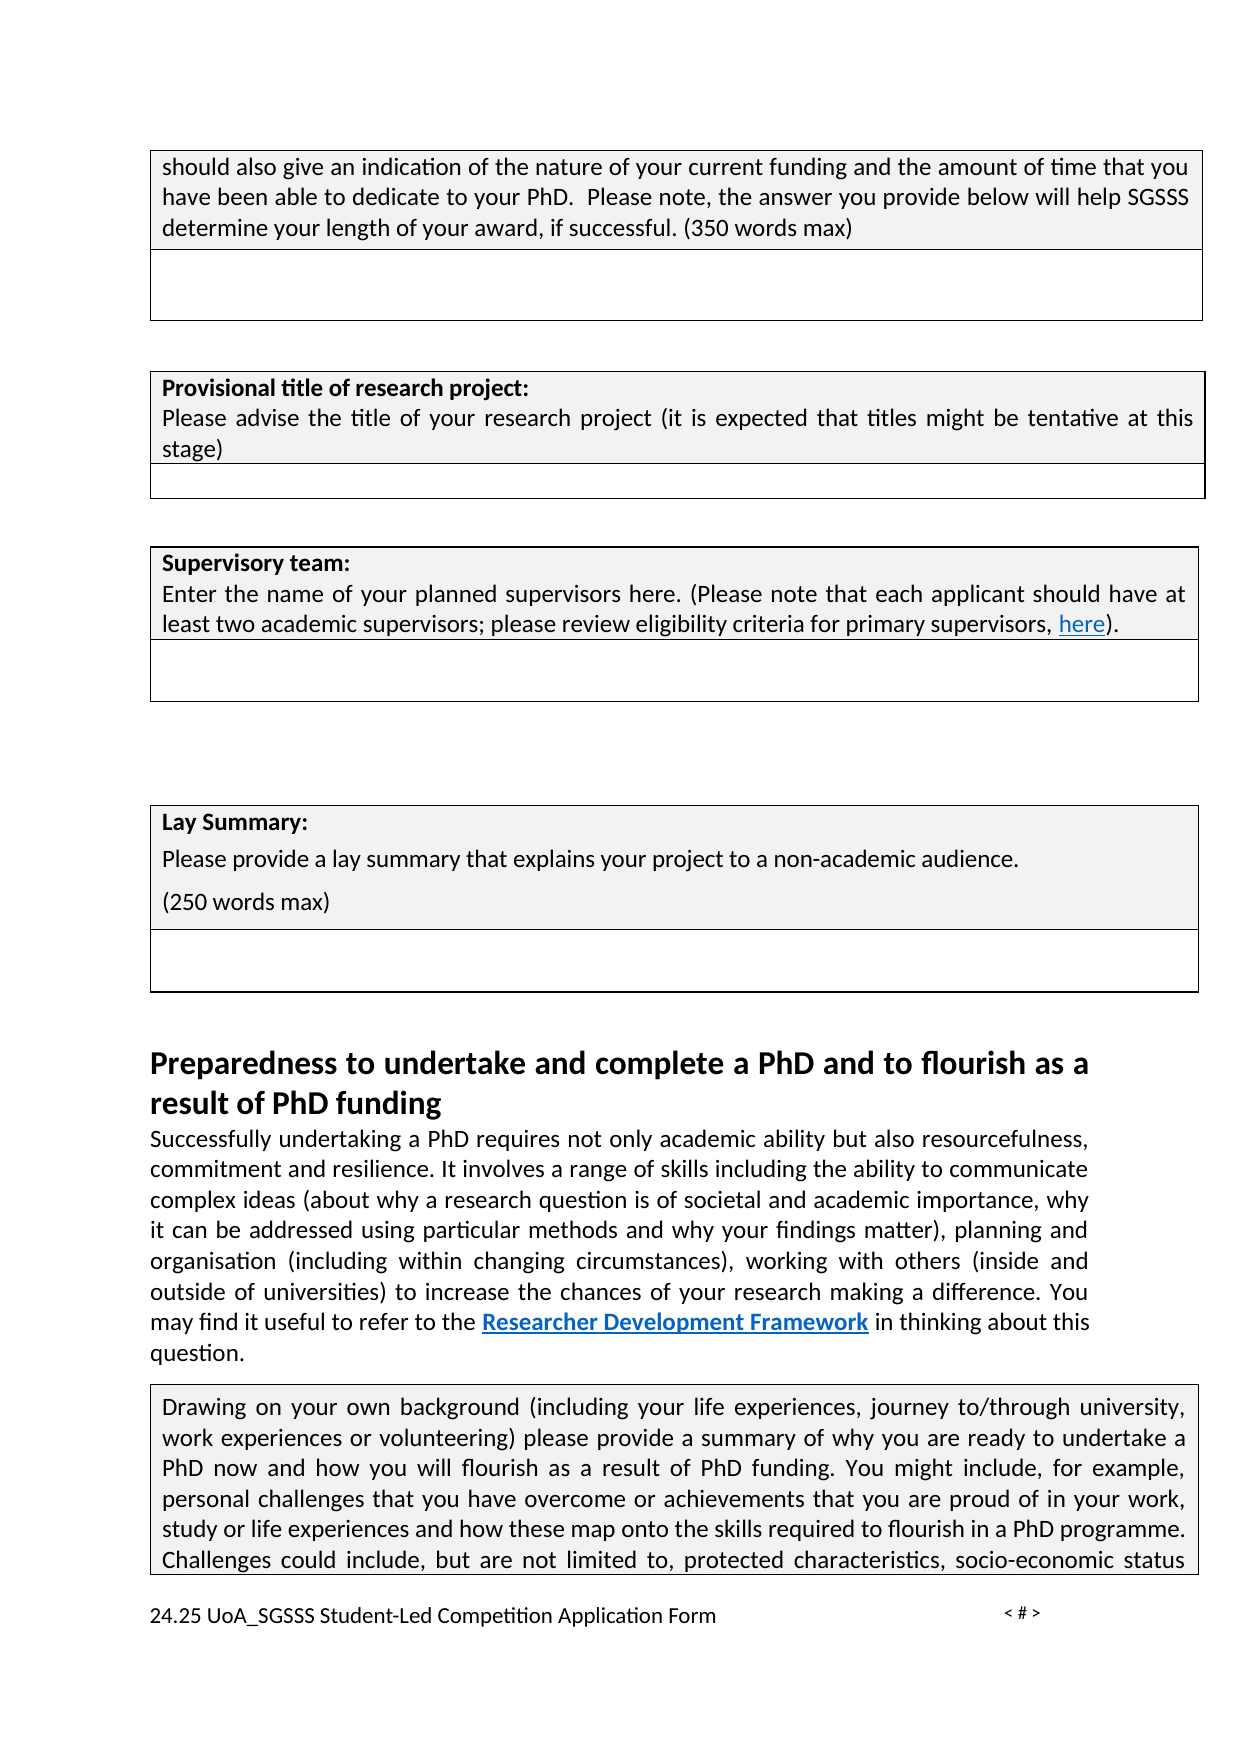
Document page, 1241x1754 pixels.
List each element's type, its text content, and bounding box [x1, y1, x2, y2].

text Successfully undertaking a PhD requires not only academic ability but also resourcefulness, commitment and resilience. It involves a range of skills including the ability to communicate complex ideas (about why a research question is of societal and academic importance, why it can be addressed using particular methods and why your findings matter), planning and organisation (including within changing circumstances), working with others (inside and outside of universities) to increase the chances of your research making a difference. You may find it useful to refer to the Researcher Development Framework in thinking about this question. [150, 1123, 1090, 1367]
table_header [151, 1385, 1198, 1574]
table_cell [151, 640, 1198, 701]
table_cell [151, 464, 1204, 498]
table_header Provisional title of research project: Please advise the title of your research project (it is expected that titles might be tentative at this stage) [151, 372, 1204, 463]
table_cell [151, 250, 1202, 320]
table_cell [151, 930, 1198, 991]
table_header Lay Summary: Please provide a lay summary that explains your project to a non-academic audience. (250 words max) [151, 806, 1198, 929]
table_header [151, 151, 1202, 249]
text Preparedness to undertake and complete a PhD and to flourish as a result of PhD funding [150, 1042, 1090, 1123]
table_header Supervisory team: Enter the name of your planned supervisors here. (Please note that each applicant should have at least two academic supervisors; please review eligibility criteria for primary supervisors, here). [151, 548, 1198, 639]
